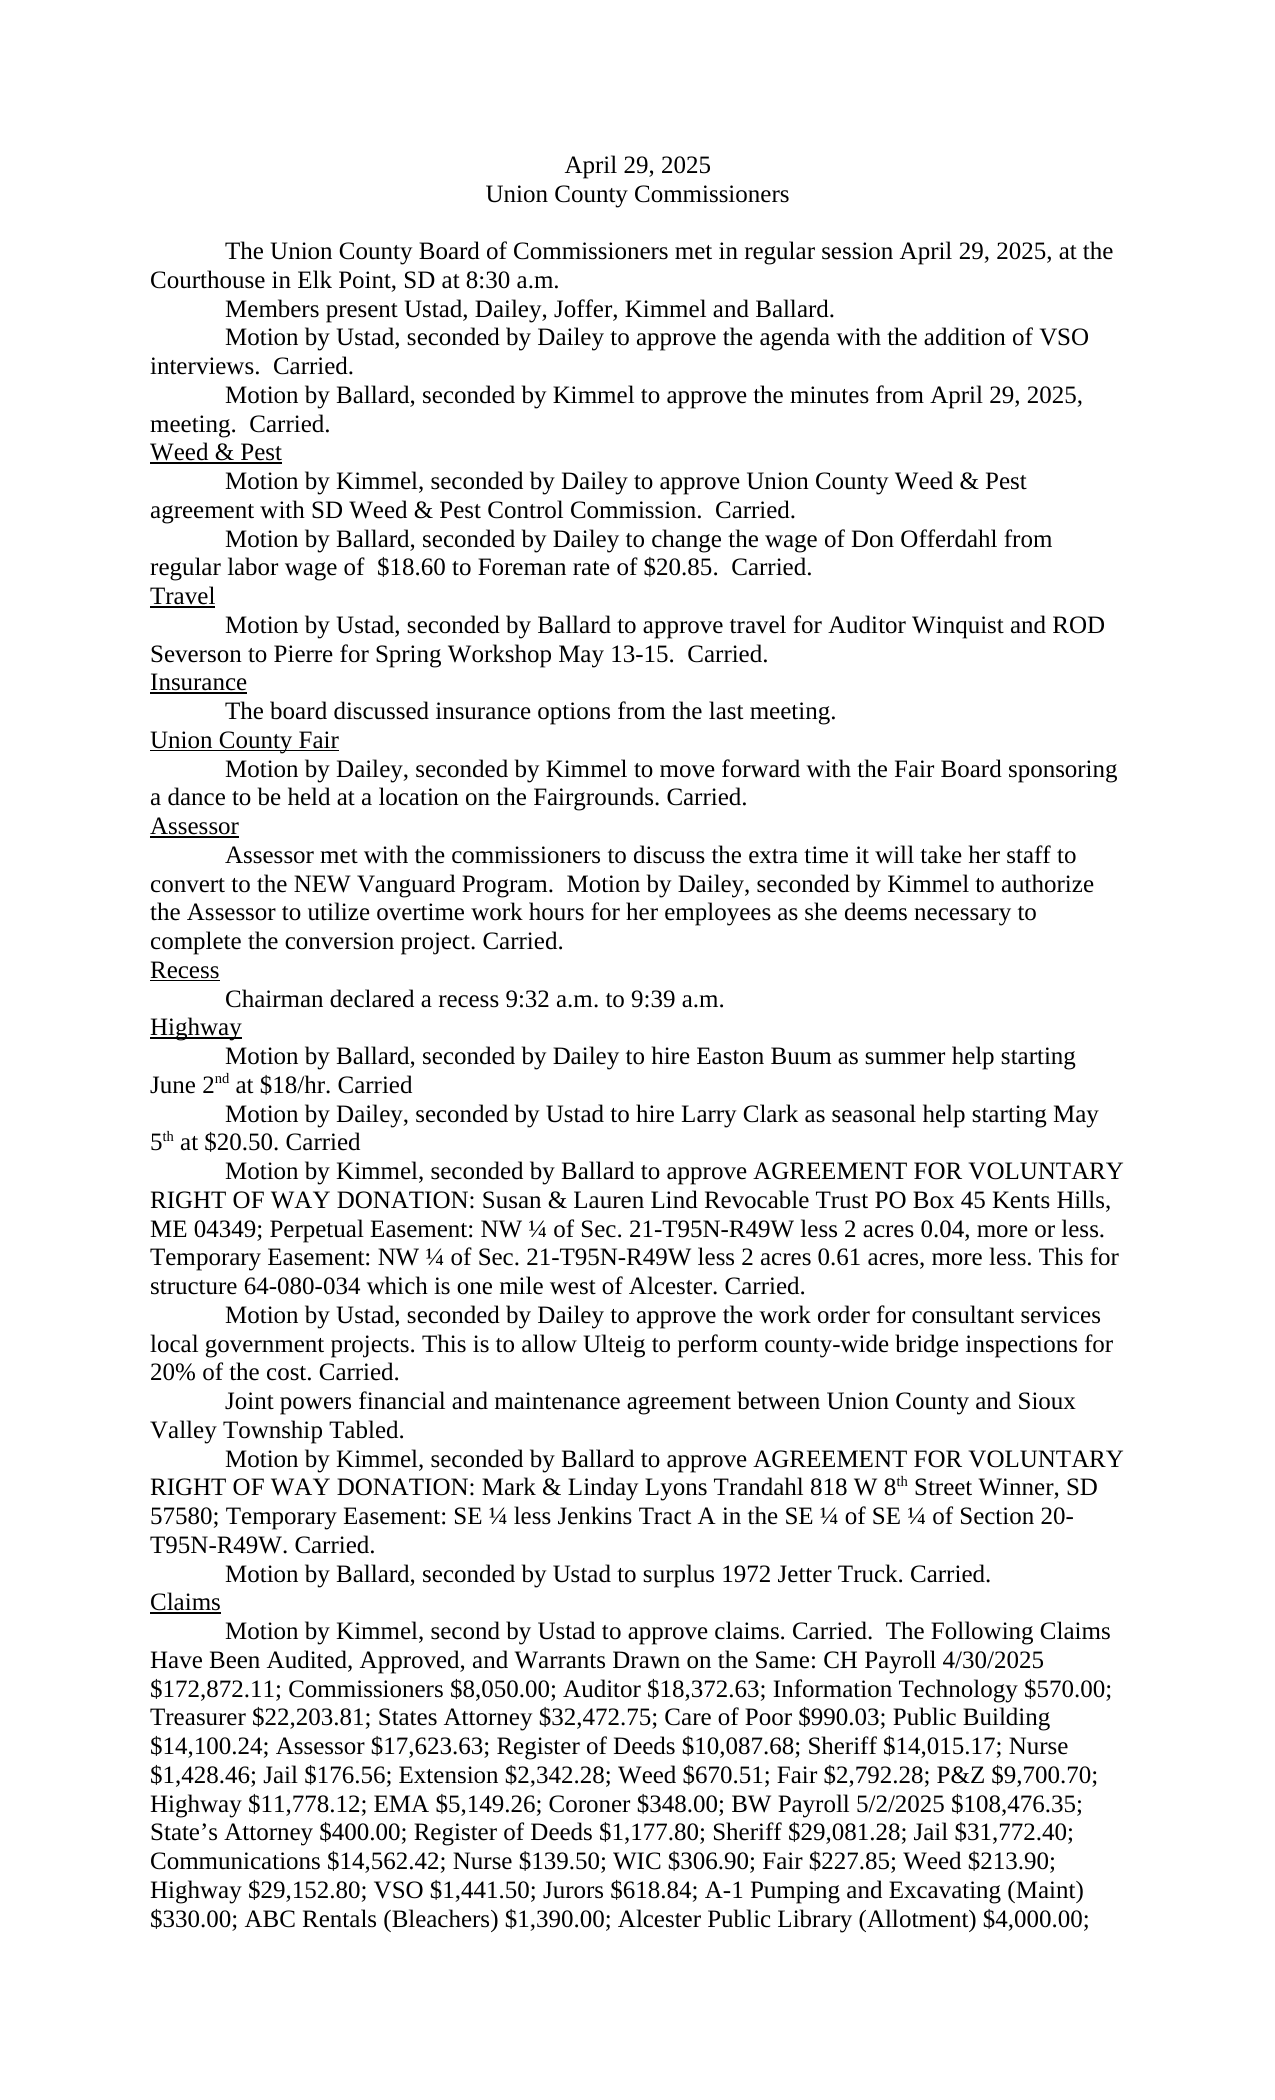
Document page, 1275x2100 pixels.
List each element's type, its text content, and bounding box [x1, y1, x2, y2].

text Motion by Ballard, seconded by Dailey to hire Easton Buum as summer help starting June 2nd at $18/hr. Carried [150, 1041, 1125, 1099]
text Motion by Kimmel, seconded by Ballard to approve AGREEMENT FOR VOLUNTARY RIGHT OF WAY DONATION: Susan & Lauren Lind Revocable Trust PO Box 45 Kents Hills, ME 04349; Perpetual Easement: NW ¼ of Sec. 21-T95N-R49W less 2 acres 0.04, more or less. Temporary Easement: NW ¼ of Sec. 21-T95N-R49W less 2 acres 0.61 acres, more less. This for structure 64-080-034 which is one mile west of Alcester. Carried. [150, 1156, 1125, 1300]
text Motion by Kimmel, seconded by Dailey to approve Union County Weed & Pest agreement with SD Weed & Pest Control Commission. Carried. [150, 466, 1125, 524]
text Joint powers financial and maintenance agreement between Union County and Sioux Valley Township Tabled. [150, 1386, 1125, 1444]
text Members present Ustad, Dailey, Joffer, Kimmel and Ballard. [150, 294, 1125, 322]
text Motion by Ballard, seconded by Kimmel to approve the minutes from April 29, 2025, meeting. Carried. [150, 380, 1125, 437]
text Recess [150, 955, 1125, 984]
text Assessor [150, 811, 1125, 840]
text Chairman declared a recess 9:32 a.m. to 9:39 a.m. [150, 984, 1125, 1012]
text Motion by Ballard, seconded by Ustad to surplus 1972 Jetter Truck. Carried. [150, 1559, 1125, 1587]
text Motion by Ballard, seconded by Dailey to change the wage of Don Offerdahl from regular labor wage of $18.60 to Foreman rate of $20.85. Carried. [150, 524, 1125, 581]
text Claims [150, 1587, 1125, 1616]
text Motion by Kimmel, seconded by Ballard to approve AGREEMENT FOR VOLUNTARY RIGHT OF WAY DONATION: Mark & Linday Lyons Trandahl 818 W 8th Street Winner, SD 57580; Temporary Easement: SE ¼ less Jenkins Tract A in the SE ¼ of SE ¼ of Section 20-T95N-R49W. Carried. [150, 1444, 1125, 1559]
text Motion by Ustad, seconded by Ballard to approve travel for Auditor Winquist and ROD Severson to Pierre for Spring Workshop May 13-15. Carried. [150, 610, 1125, 667]
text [150, 1616, 1125, 1932]
text Assessor met with the commissioners to discuss the extra time it will take her staff to convert to the NEW Vanguard Program. Motion by Dailey, seconded by Kimmel to authorize the Assessor to utilize overtime work hours for her employees as she deems necessary to complete the conversion project. Carried. [150, 840, 1125, 955]
text Union County Fair [150, 725, 1125, 754]
text Motion by Ustad, seconded by Dailey to approve the work order for consultant services local government projects. This is to allow Ulteig to perform county-wide bridge inspections for 20% of the cost. Carried. [150, 1300, 1125, 1386]
text Travel [150, 581, 1125, 610]
text Union County Commissioners [150, 179, 1125, 207]
text Weed & Pest [150, 437, 1125, 466]
text The board discussed insurance options from the last meeting. [150, 696, 1125, 725]
text Motion by Ustad, seconded by Dailey to approve the agenda with the addition of VSO interviews. Carried. [150, 322, 1125, 380]
text Motion by Dailey, seconded by Ustad to hire Larry Clark as seasonal help starting May 5th at $20.50. Carried [150, 1099, 1125, 1156]
text The Union County Board of Commissioners met in regular session April 29, 2025, at the Courthouse in Elk Point, SD at 8:30 a.m. [150, 236, 1125, 294]
text April 29, 2025 [150, 150, 1125, 179]
text Highway [150, 1012, 1125, 1041]
text Motion by Dailey, seconded by Kimmel to move forward with the Fair Board sponsoring a dance to be held at a location on the Fairgrounds. Carried. [150, 754, 1125, 811]
text Insurance [150, 667, 1125, 696]
